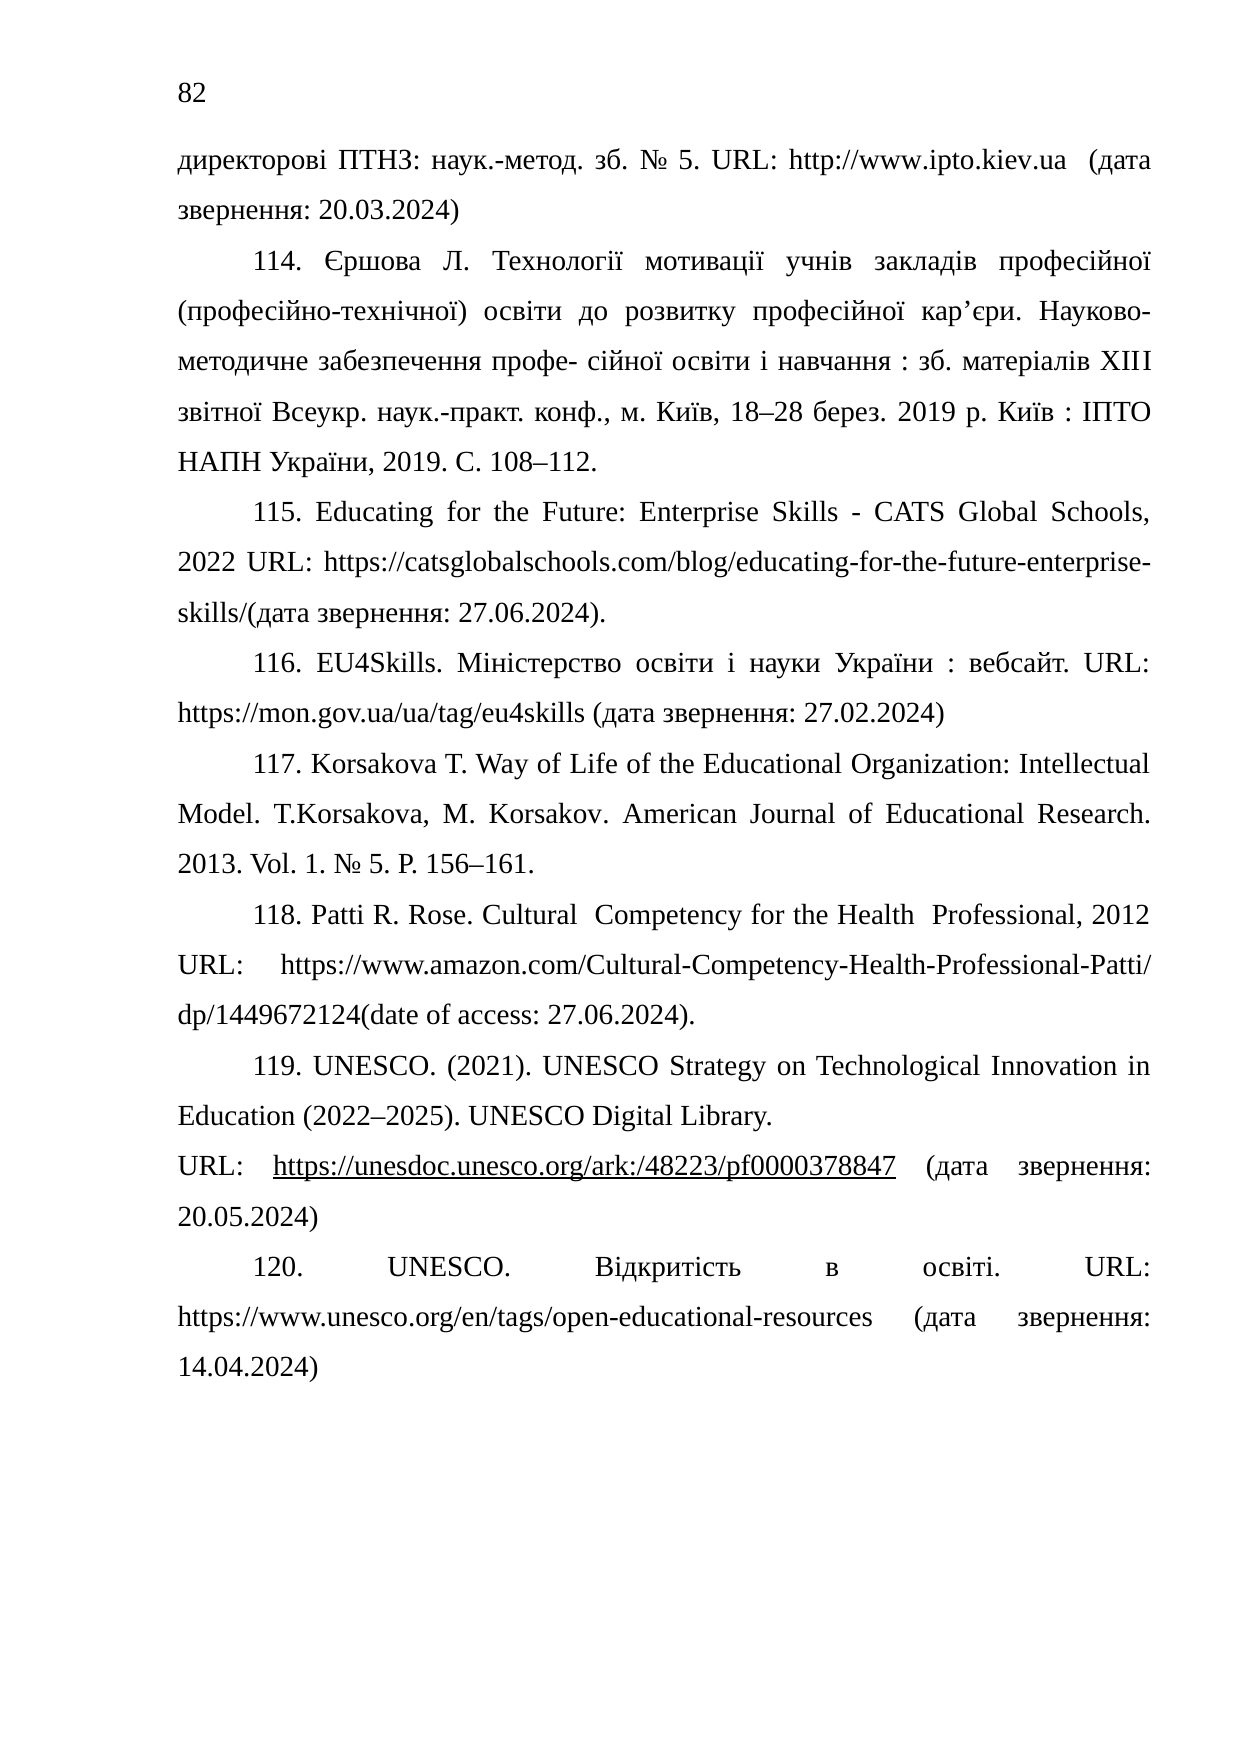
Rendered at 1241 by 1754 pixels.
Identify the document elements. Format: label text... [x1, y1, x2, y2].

text 117. Korsakova T. Way of Life of the Educational Organization: Intellectual Model. T.Korsakova, M. Korsakov. American Journal of Educational Research. 2013. Vol. 1. № 5. P. 156–161. [177, 746, 1152, 880]
text 119. UNESCO. (2021). UNESCO Strategy on Technological Innovation in Education (2022–2025). UNESCO Digital Library. [177, 1048, 1152, 1132]
text 118. Patti R. Rose. Cultural Competency for the Health Professional, 2012 URL: https://www.amazon.com/Cultural-Competency-Health-Professional-Patti/dp/1449672124(date of access: 27.06.2024). [177, 897, 1152, 1031]
text 115. Educating for the Future: Enterprise Skills - CATS Global Schools, 2022 URL: https://catsglobalschools.com/blog/educating-for-the-future-enterprise-skills/(дата звернення: 27.06.2024). [177, 494, 1152, 628]
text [177, 142, 1152, 226]
text 114. Єршова Л. Технології мотивації учнів закладів професійної (професійно-технічної) освіти до розвитку професійної кар’єри. Науково-методичне забезпечення профе- сійної освіти і навчання : зб. матеріалів ХІІI звітної Всеукр. наук.-практ. конф., м. Київ, 18–28 берез. 2019 р. Київ : ІПТО НАПН України, 2019. С. 108–112. [177, 243, 1152, 477]
text URL: https://unesdoc.unesco.org/ark:/48223/pf0000378847 (дата звернення: 20.05.2024) [177, 1148, 1152, 1232]
text 116. EU4Skills. Міністерство освіти і науки України : вебсайт. URL: https://mon.gov.ua/ua/tag/eu4skills (дата звернення: 27.02.2024) [177, 645, 1152, 729]
text 120. UNESCO. Відкритість в освіті. URL: https://www.unesco.org/en/tags/open-educational-resources (дата звернення: 14.04.2024) [177, 1249, 1152, 1383]
